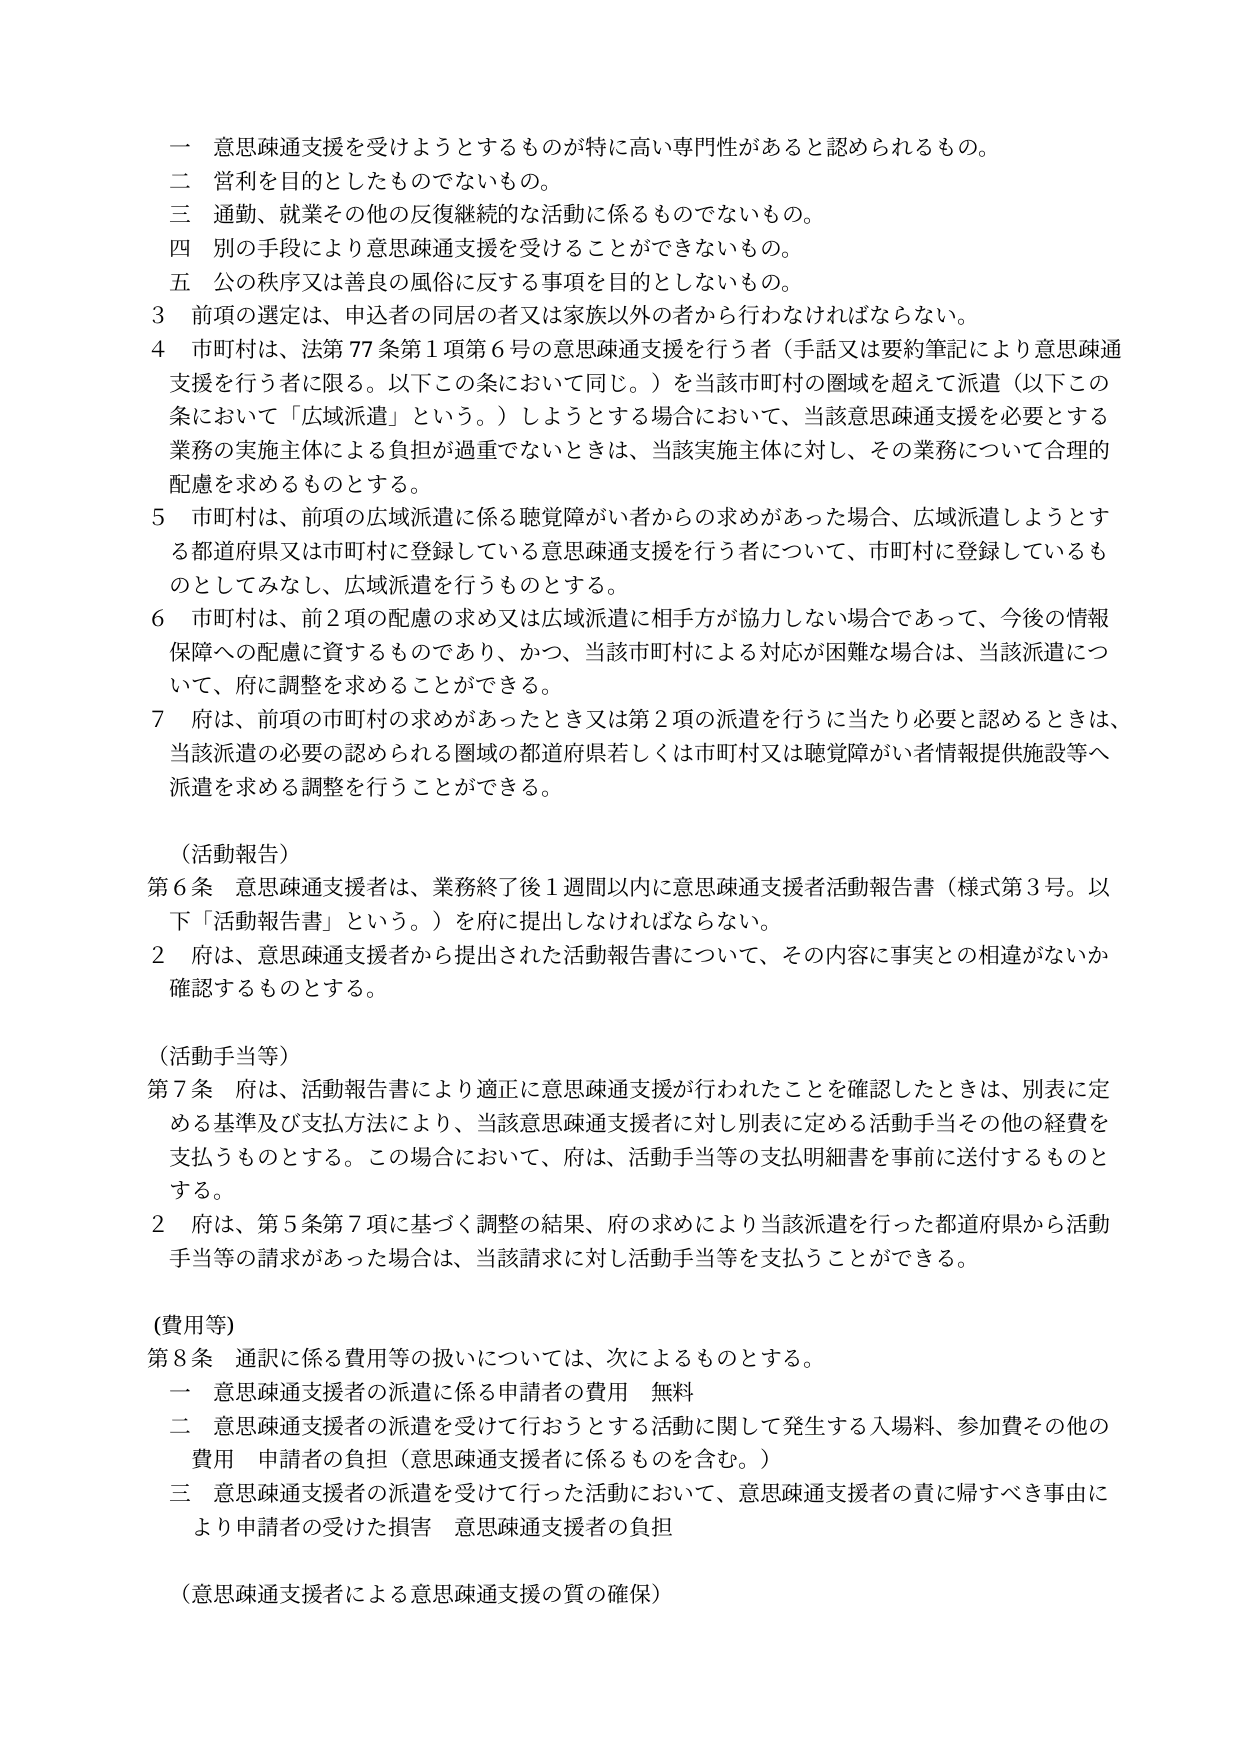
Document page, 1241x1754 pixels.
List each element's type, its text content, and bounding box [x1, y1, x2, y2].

text 一 意思疎通支援を受けようとするものが特に高い専門性があると認められるもの。 [148, 129, 1122, 163]
text ４ 市町村は、法第77条第１項第６号の意思疎通支援を行う者（手話又は要約筆記により意思疎通支援を行う者に限る。以下この条において同じ。）を当該市町村の圏域を超えて派遣（以下この条において「広域派遣」という。）しようとする場合において、当該意思疎通支援を必要とする業務の実施主体による負担が過重でないときは、当該実施主体に対し、その業務について合理的配慮を求めるものとする。 [148, 331, 1122, 499]
text 三 意思疎通支援者の派遣を受けて行った活動において、意思疎通支援者の責に帰すべき事由により申請者の受けた損害 意思疎通支援者の負担 [169, 1475, 1122, 1542]
text 第８条 通訳に係る費用等の扱いについては、次によるものとする。 [148, 1341, 1122, 1374]
text 二 営利を目的としたものでないもの。 [148, 163, 1122, 197]
text （意思疎通支援者による意思疎通支援の質の確保） [148, 1576, 1122, 1610]
text 第６条 意思疎通支援者は、業務終了後１週間以内に意思疎通支援者活動報告書（様式第３号。以下「活動報告書」という。）を府に提出しなければならない。 [148, 869, 1122, 937]
text 四 別の手段により意思疎通支援を受けることができないもの。 [148, 230, 1122, 264]
text ２ 府は、第５条第７項に基づく調整の結果、府の求めにより当該派遣を行った都道府県から活動手当等の請求があった場合は、当該請求に対し活動手当等を支払うことができる。 [148, 1206, 1122, 1273]
text （活動報告） [148, 836, 1122, 869]
text 第７条 府は、活動報告書により適正に意思疎通支援が行われたことを確認したときは、別表に定める基準及び支払方法により、当該意思疎通支援者に対し別表に定める活動手当その他の経費を支払うものとする。この場合において、府は、活動手当等の支払明細書を事前に送付するものとする。 [148, 1071, 1122, 1206]
text 五 公の秩序又は善良の風俗に反する事項を目的としないもの。 [148, 264, 1122, 298]
text 三 通勤、就業その他の反復継続的な活動に係るものでないもの。 [148, 197, 1122, 230]
text ５ 市町村は、前項の広域派遣に係る聴覚障がい者からの求めがあった場合、広域派遣しようとする都道府県又は市町村に登録している意思疎通支援を行う者について、市町村に登録しているものとしてみなし、広域派遣を行うものとする。 [148, 499, 1122, 600]
text ３ 前項の選定は、申込者の同居の者又は家族以外の者から行わなければならない。 [148, 298, 1122, 331]
text (費用等) [148, 1307, 1122, 1341]
text 二 意思疎通支援者の派遣を受けて行おうとする活動に関して発生する入場料、参加費その他の費用 申請者の負担（意思疎通支援者に係るものを含む。） [169, 1408, 1122, 1475]
text ６ 市町村は、前２項の配慮の求め又は広域派遣に相手方が協力しない場合であって、今後の情報保障への配慮に資するものであり、かつ、当該市町村による対応が困難な場合は、当該派遣について、府に調整を求めることができる。 [148, 600, 1122, 701]
text （活動手当等） [148, 1038, 1122, 1071]
text 一 意思疎通支援者の派遣に係る申請者の費用 無料 [148, 1374, 1122, 1408]
text ７ 府は、前項の市町村の求めがあったとき又は第２項の派遣を行うに当たり必要と認めるときは、当該派遣の必要の認められる圏域の都道府県若しくは市町村又は聴覚障がい者情報提供施設等へ派遣を求める調整を行うことができる。 [148, 701, 1122, 802]
text ２ 府は、意思疎通支援者から提出された活動報告書について、その内容に事実との相違がないか確認するものとする。 [148, 937, 1122, 1004]
